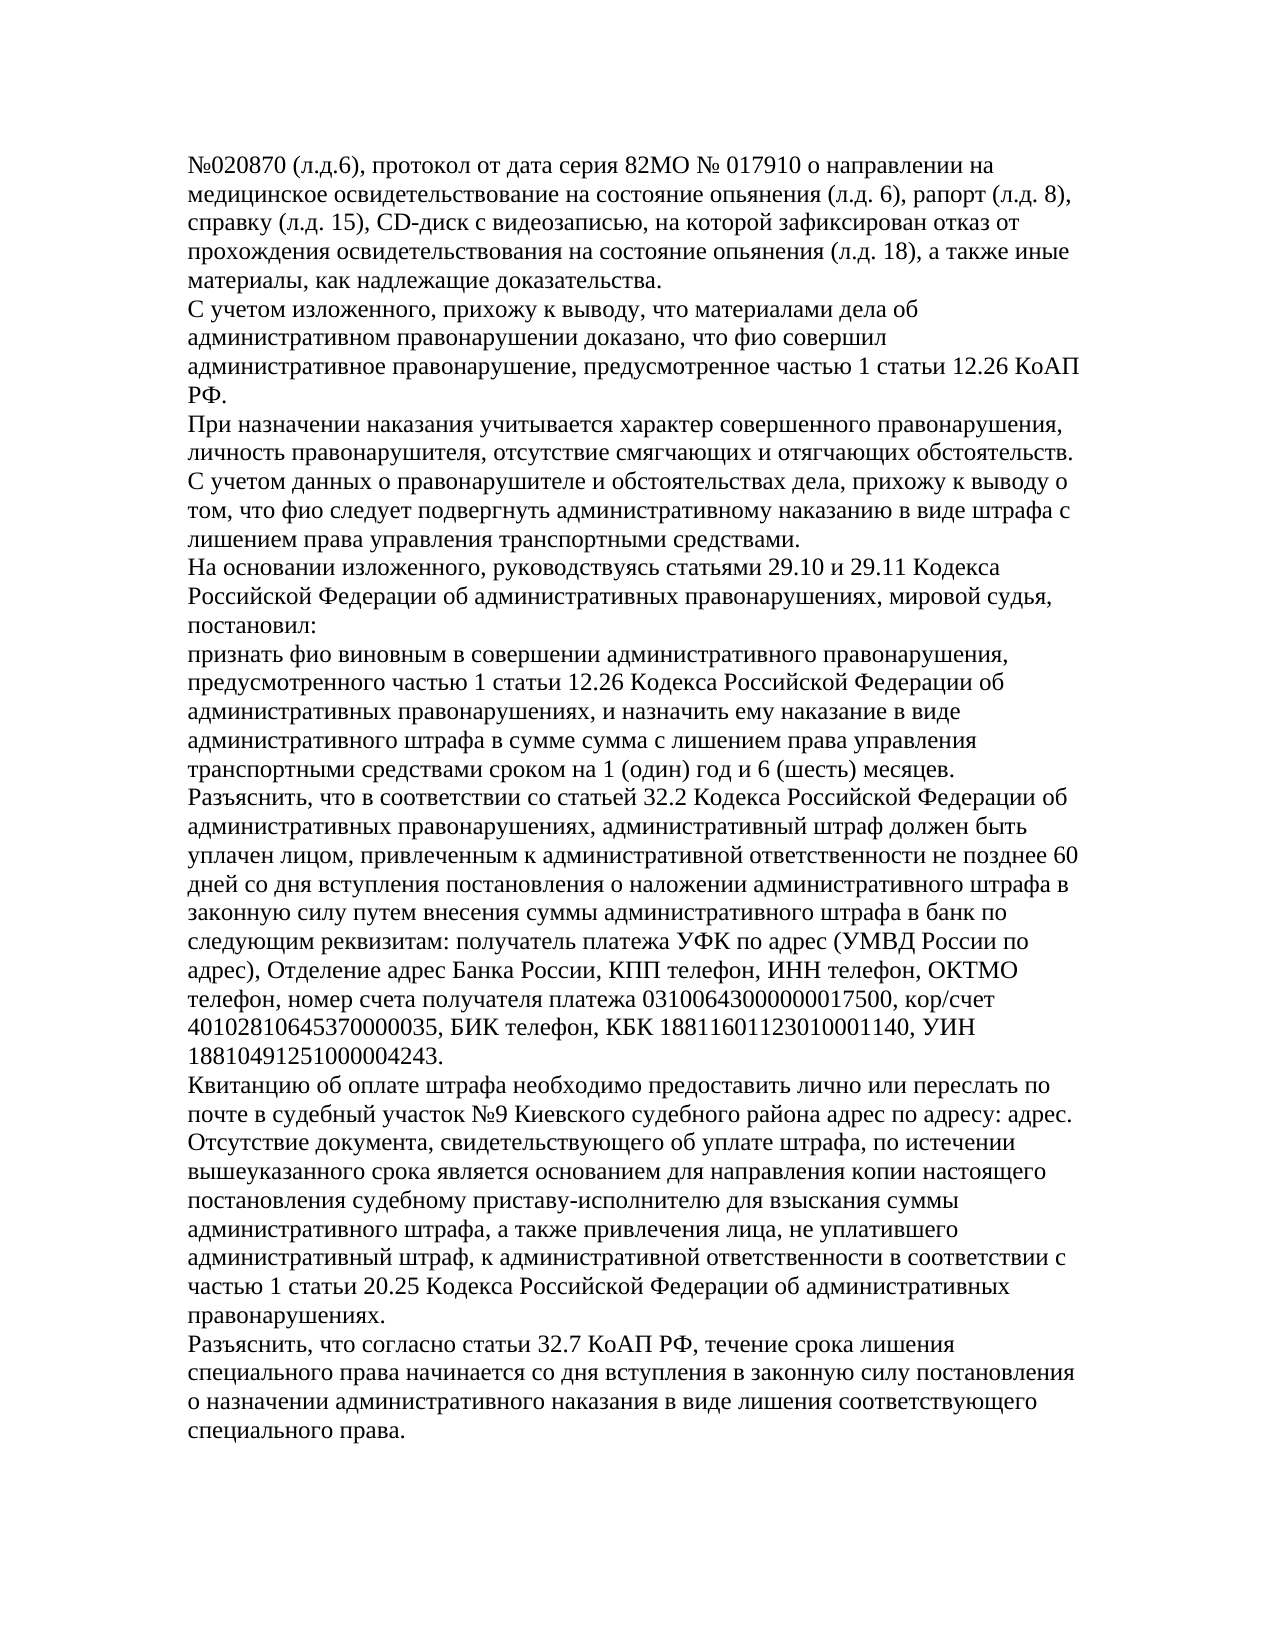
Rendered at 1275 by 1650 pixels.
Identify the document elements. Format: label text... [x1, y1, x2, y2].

text Квитанцию об оплате штрафа необходимо предоставить лично или переслать по почте в судебный участок №9 Киевского судебного района адрес по адресу: адрес. [187, 1070, 1087, 1127]
text признать фио виновным в совершении административного правонарушения, предусмотренного частью 1 статьи 12.26 Кодекса Российской Федерации об административных правонарушениях, и назначить ему наказание в виде административного штрафа в сумме сумма с лишением права управления транспортными средствами сроком на 1 (один) год и 6 (шесть) месяцев. [187, 639, 1087, 782]
text Разъяснить, что согласно статьи 32.7 КоАП РФ, течение срока лишения специального права начинается со дня вступления в законную силу постановления о назначении административного наказания в виде лишения соответствующего специального права. [187, 1329, 1087, 1444]
text постановил: [187, 610, 1087, 639]
text Разъяснить, что в соответствии со статьей 32.2 Кодекса Российской Федерации об административных правонарушениях, административный штраф должен быть уплачен лицом, привлеченным к административной ответственности не позднее 60 дней со дня вступления постановления о наложении административного штрафа в законную силу путем внесения суммы административного штрафа в банк по следующим реквизитам: получатель платежа УФК по адрес (УМВД России по адрес), Отделение адрес Банка России, КПП телефон, ИНН телефон, ОКТМО телефон, номер счета получателя платежа 03100643000000017500, кор/счет 40102810645370000035, БИК телефон, КБК 18811601123010001140, УИН 18810491251000004243. [187, 782, 1087, 1070]
text Отсутствие документа, свидетельствующего об уплате штрафа, по истечении вышеуказанного срока является основанием для направления копии настоящего постановления судебному приставу-исполнителю для взыскания суммы административного штрафа, а также привлечения лица, не уплатившего административный штраф, к административной ответственности в соответствии с частью 1 статьи 20.25 Кодекса Российской Федерации об административных правонарушениях. [187, 1127, 1087, 1329]
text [187, 150, 1087, 294]
text При назначении наказания учитывается характер совершенного правонарушения, личность правонарушителя, отсутствие смягчающих и отягчающих обстоятельств. [187, 409, 1087, 466]
text С учетом изложенного, прихожу к выводу, что материалами дела об административном правонарушении доказано, что фио совершил административное правонарушение, предусмотренное частью 1 статьи 12.26 КоАП РФ. [187, 294, 1087, 409]
text С учетом данных о правонарушителе и обстоятельствах дела, прихожу к выводу о том, что фио следует подвергнуть административному наказанию в виде штрафа с лишением права управления транспортными средствами. [187, 466, 1087, 552]
text На основании изложенного, руководствуясь статьями 29.10 и 29.11 Кодекса Российской Федерации об административных правонарушениях, мировой судья, [187, 552, 1087, 610]
